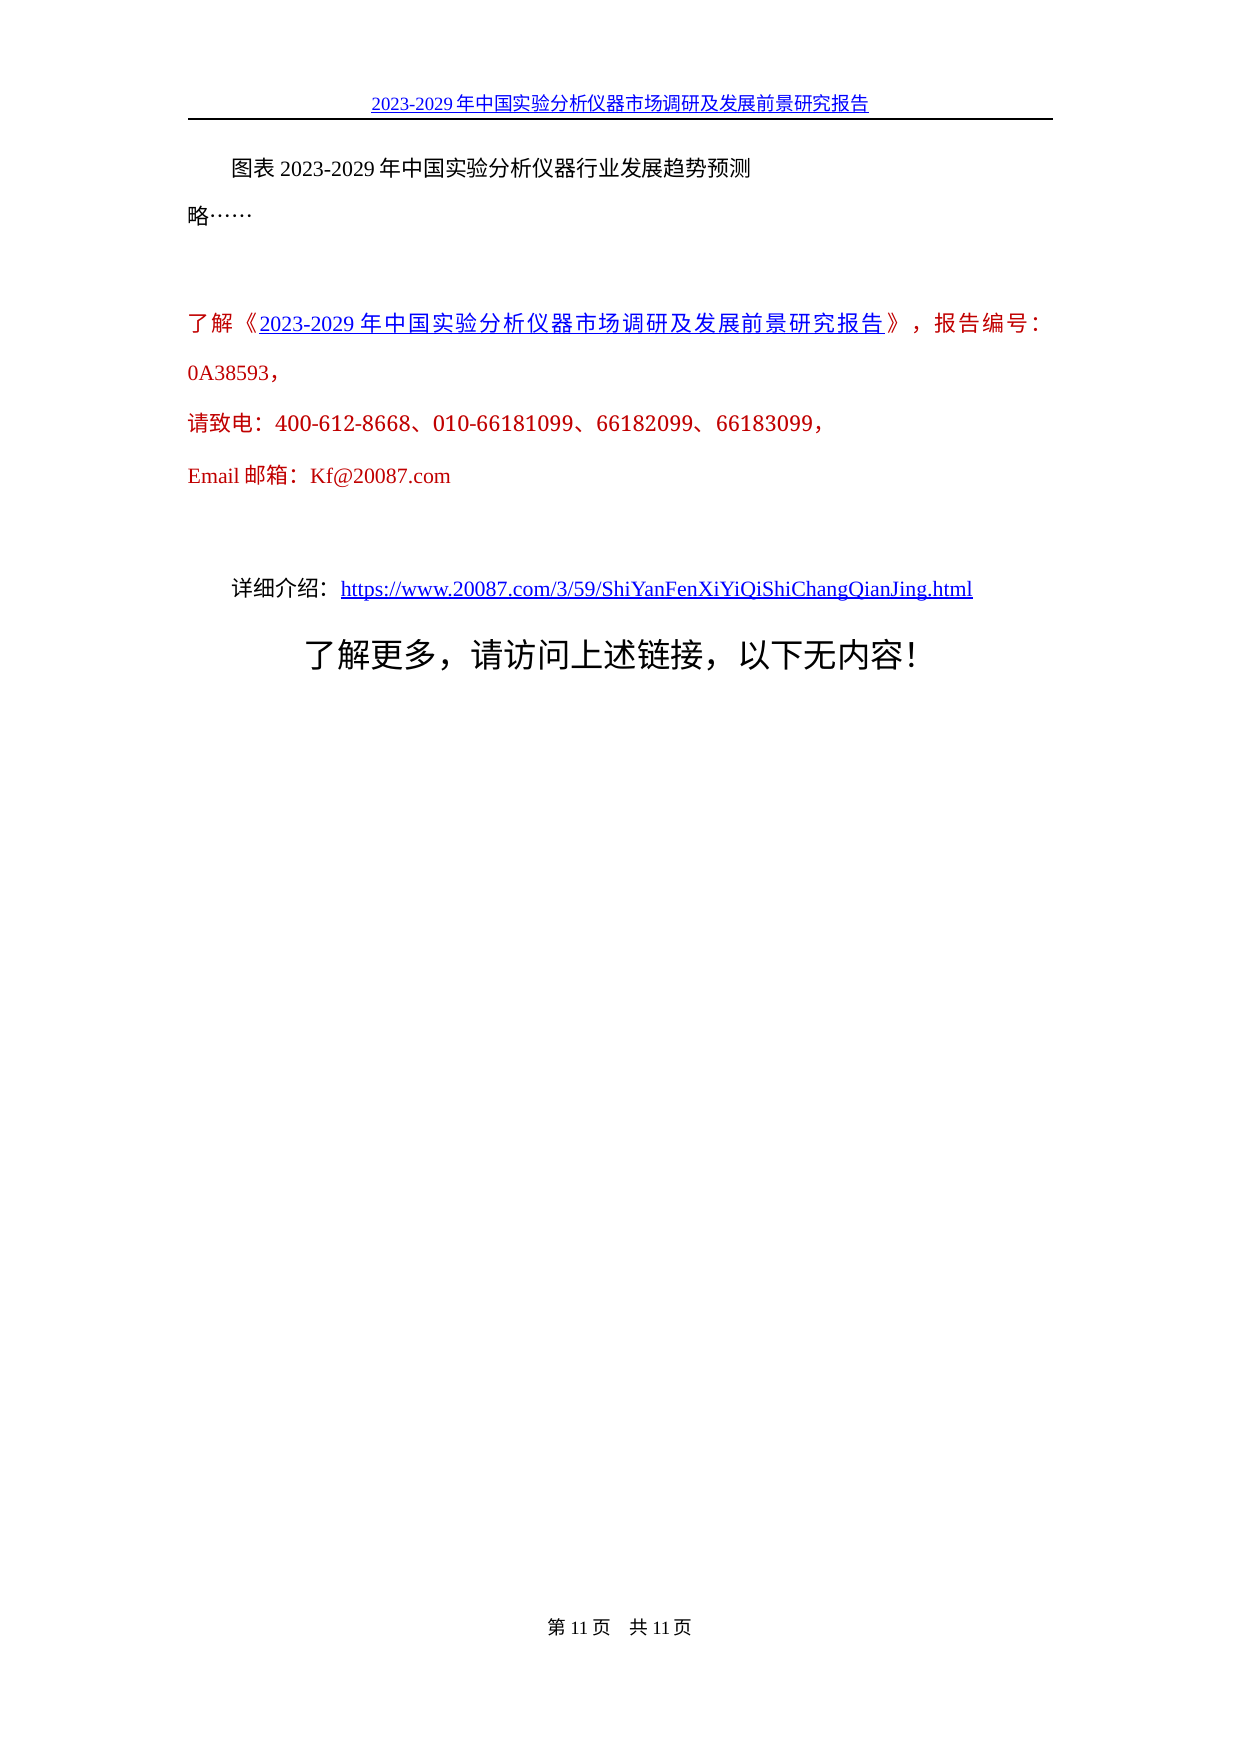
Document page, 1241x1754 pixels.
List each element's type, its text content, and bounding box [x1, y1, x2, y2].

text 了解《2023-2029年中国实验分析仪器市场调研及发展前景研究报告》，报告编号：0A38593， [187, 305, 1053, 387]
title 了解更多，请访问上述链接，以下无内容！ [187, 620, 1053, 685]
text 请致电：400-612-8668、010-66181099、66182099、66183099， [187, 406, 1053, 438]
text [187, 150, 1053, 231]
text Email邮箱：Kf@20087.com [187, 457, 1053, 490]
text 详细介绍：https://www.20087.com/3/59/ShiYanFenXiYiQiShiChangQianJing.html [187, 570, 1053, 603]
